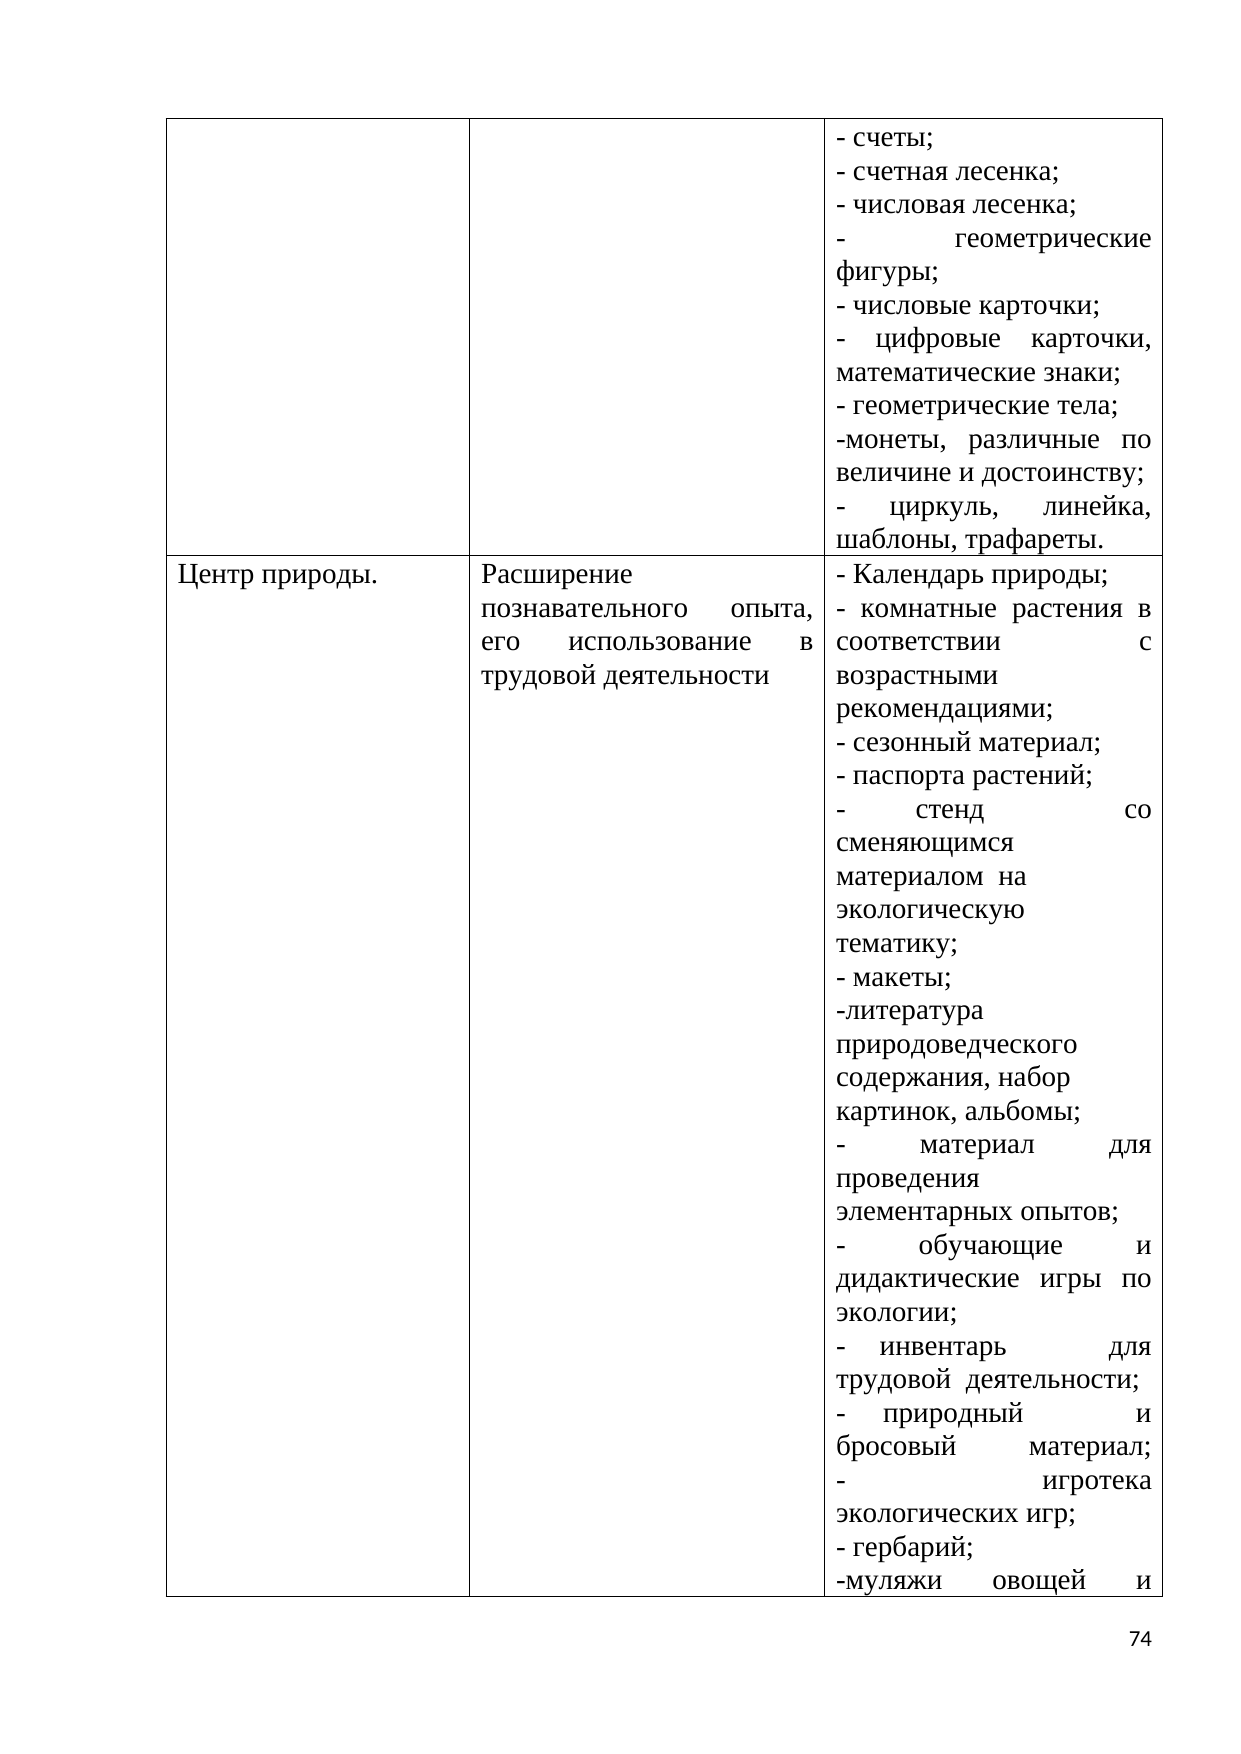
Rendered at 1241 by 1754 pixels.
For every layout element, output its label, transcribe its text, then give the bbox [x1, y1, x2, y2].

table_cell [470, 556, 824, 1596]
table_cell Центр природы. [167, 556, 469, 1596]
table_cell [470, 119, 824, 555]
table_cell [825, 556, 1162, 1596]
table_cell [167, 119, 469, 555]
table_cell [825, 119, 1162, 555]
